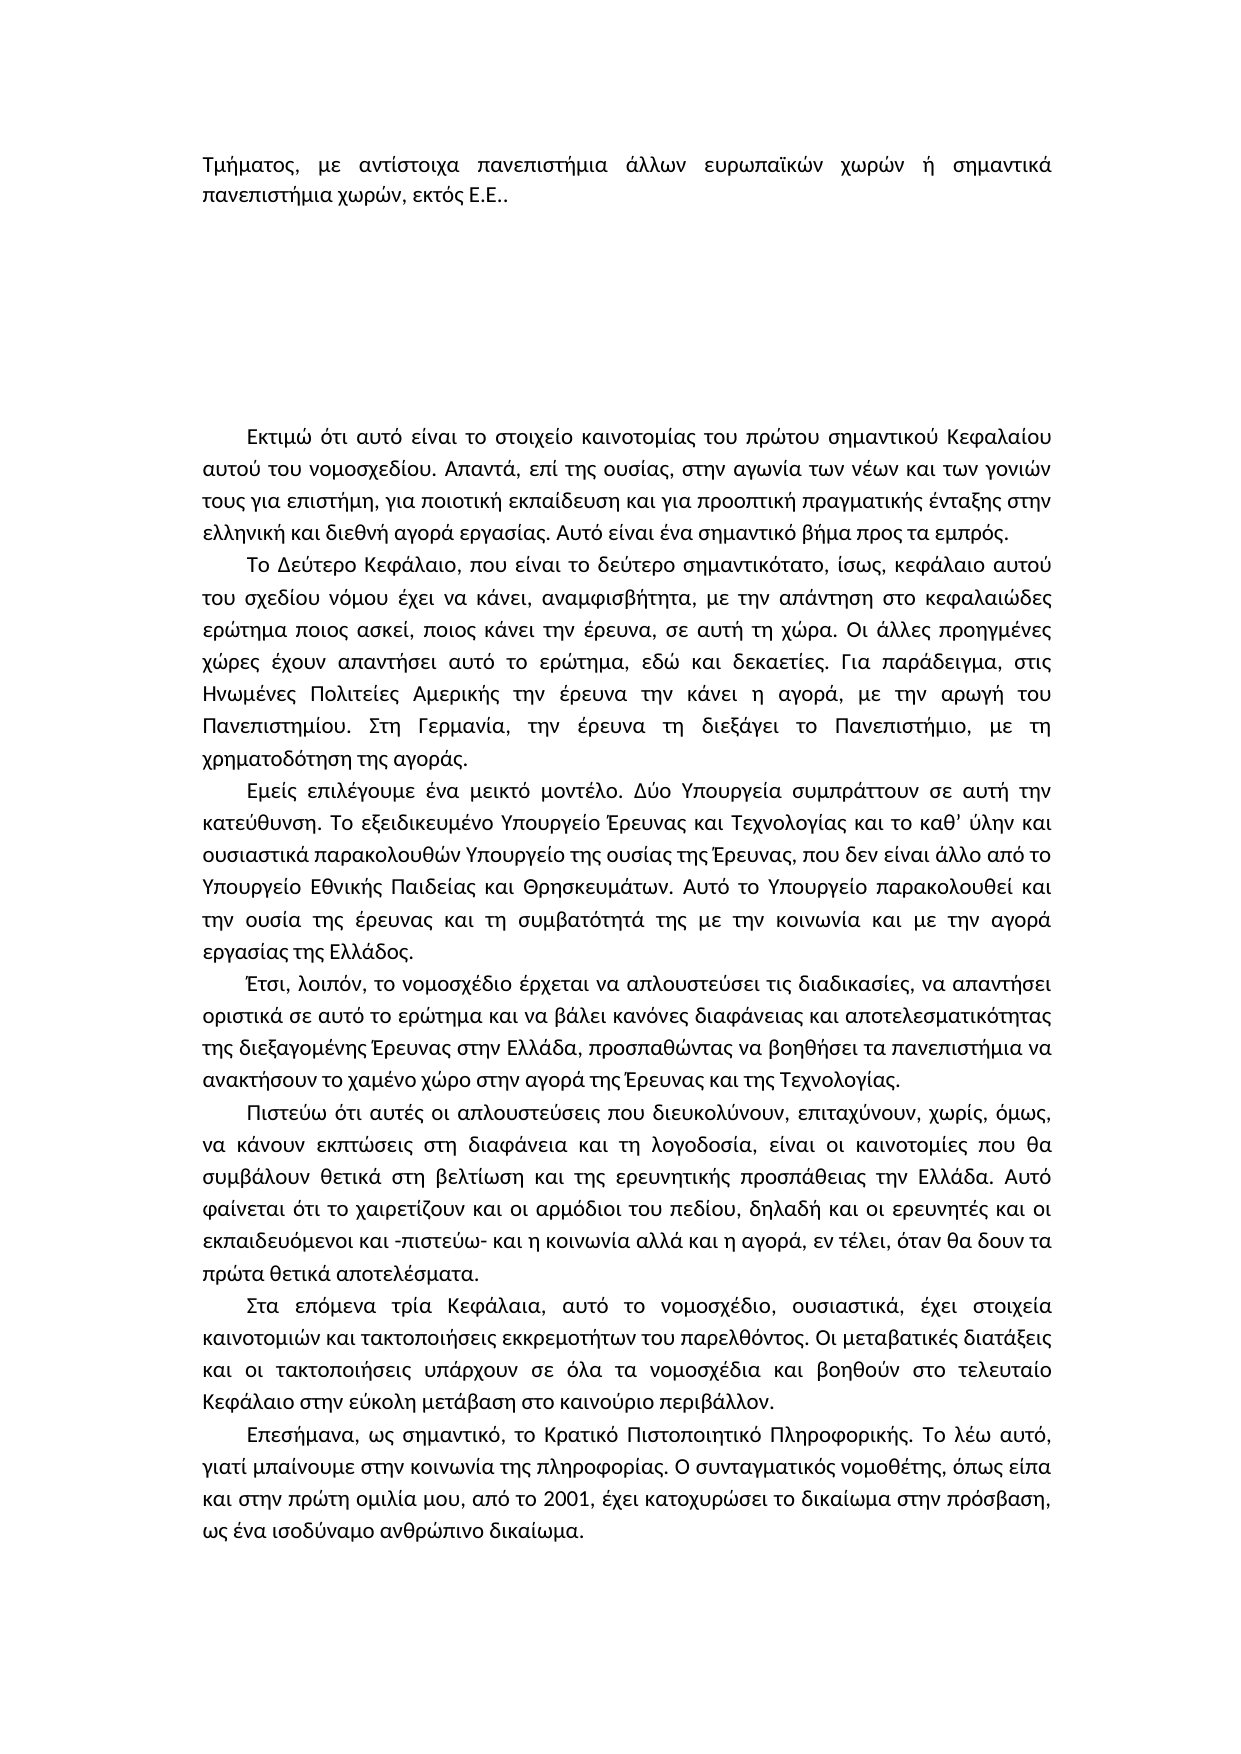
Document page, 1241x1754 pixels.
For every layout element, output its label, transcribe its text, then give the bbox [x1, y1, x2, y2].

text Το Δεύτερο Κεφάλαιο, που είναι το δεύτερο σημαντικότατο, ίσως, κεφάλαιο αυτού του σχεδίου νόμου έχει να κάνει, αναμφισβήτητα, με την απάντηση στο κεφαλαιώδες ερώτημα ποιος ασκεί, ποιος κάνει την έρευνα, σε αυτή τη χώρα. Οι άλλες προηγμένες χώρες έχουν απαντήσει αυτό το ερώτημα, εδώ και δεκαετίες. Για παράδειγμα, στις Ηνωμένες Πολιτείες Αμερικής την έρευνα την κάνει η αγορά, με την αρωγή του Πανεπιστημίου. Στη Γερμανία, την έρευνα τη διεξάγει το Πανεπιστήμιο, με τη χρηματοδότηση της αγοράς. [202, 551, 1053, 772]
text Εκτιμώ ότι αυτό είναι το στοιχείο καινοτομίας του πρώτου σημαντικού Κεφαλαίου αυτού του νομοσχεδίου. Απαντά, επί της ουσίας, στην αγωνία των νέων και των γονιών τους για επιστήμη, για ποιοτική εκπαίδευση και για προοπτική πραγματικής ένταξης στην ελληνική και διεθνή αγορά εργασίας. Αυτό είναι ένα σημαντικό βήμα προς τα εμπρός. [202, 422, 1053, 546]
text Έτσι, λοιπόν, το νομοσχέδιο έρχεται να απλουστεύσει τις διαδικασίες, να απαντήσει οριστικά σε αυτό το ερώτημα και να βάλει κανόνες διαφάνειας και αποτελεσματικότητας της διεξαγομένης Έρευνας στην Ελλάδα, προσπαθώντας να βοηθήσει τα πανεπιστήμια να ανακτήσουν το χαμένο χώρο στην αγορά της Έρευνας και της Τεχνολογίας. [202, 969, 1053, 1094]
text Στα επόμενα τρία Κεφάλαια, αυτό το νομοσχέδιο, ουσιαστικά, έχει στοιχεία καινοτομιών και τακτοποιήσεις εκκρεμοτήτων του παρελθόντος. Οι μεταβατικές διατάξεις και οι τακτοποιήσεις υπάρχουν σε όλα τα νομοσχέδια και βοηθούν στο τελευταίο Κεφάλαιο στην εύκολη μετάβαση στο καινούριο περιβάλλον. [202, 1291, 1053, 1416]
text Επεσήμανα, ως σημαντικό, το Κρατικό Πιστοποιητικό Πληροφορικής. Το λέω αυτό, γιατί μπαίνουμε στην κοινωνία της πληροφορίας. Ο συνταγματικός νομοθέτης, όπως είπα και στην πρώτη ομιλία μου, από το 2001, έχει κατοχυρώσει το δικαίωμα στην πρόσβαση, ως ένα ισοδύναμο ανθρώπινο δικαίωμα. [202, 1420, 1053, 1544]
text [202, 150, 1053, 208]
text Πιστεύω ότι αυτές οι απλουστεύσεις που διευκολύνουν, επιταχύνουν, χωρίς, όμως, να κάνουν εκπτώσεις στη διαφάνεια και τη λογοδοσία, είναι οι καινοτομίες που θα συμβάλουν θετικά στη βελτίωση και της ερευνητικής προσπάθειας την Ελλάδα. Αυτό φαίνεται ότι το χαιρετίζουν και οι αρμόδιοι του πεδίου, δηλαδή και οι ερευνητές και οι εκπαιδευόμενοι και -πιστεύω- και η κοινωνία αλλά και η αγορά, εν τέλει, όταν θα δουν τα πρώτα θετικά αποτελέσματα. [202, 1098, 1053, 1287]
text Εμείς επιλέγουμε ένα μεικτό μοντέλο. Δύο Υπουργεία συμπράττουν σε αυτή την κατεύθυνση. Το εξειδικευμένο Υπουργείο Έρευνας και Τεχνολογίας και το καθ’ ύλην και ουσιαστικά παρακολουθών Υπουργείο της ουσίας της Έρευνας, που δεν είναι άλλο από το Υπουργείο Εθνικής Παιδείας και Θρησκευμάτων. Αυτό το Υπουργείο παρακολουθεί και την ουσία της έρευνας και τη συμβατότητά της με την κοινωνία και με την αγορά εργασίας της Ελλάδος. [202, 776, 1053, 965]
